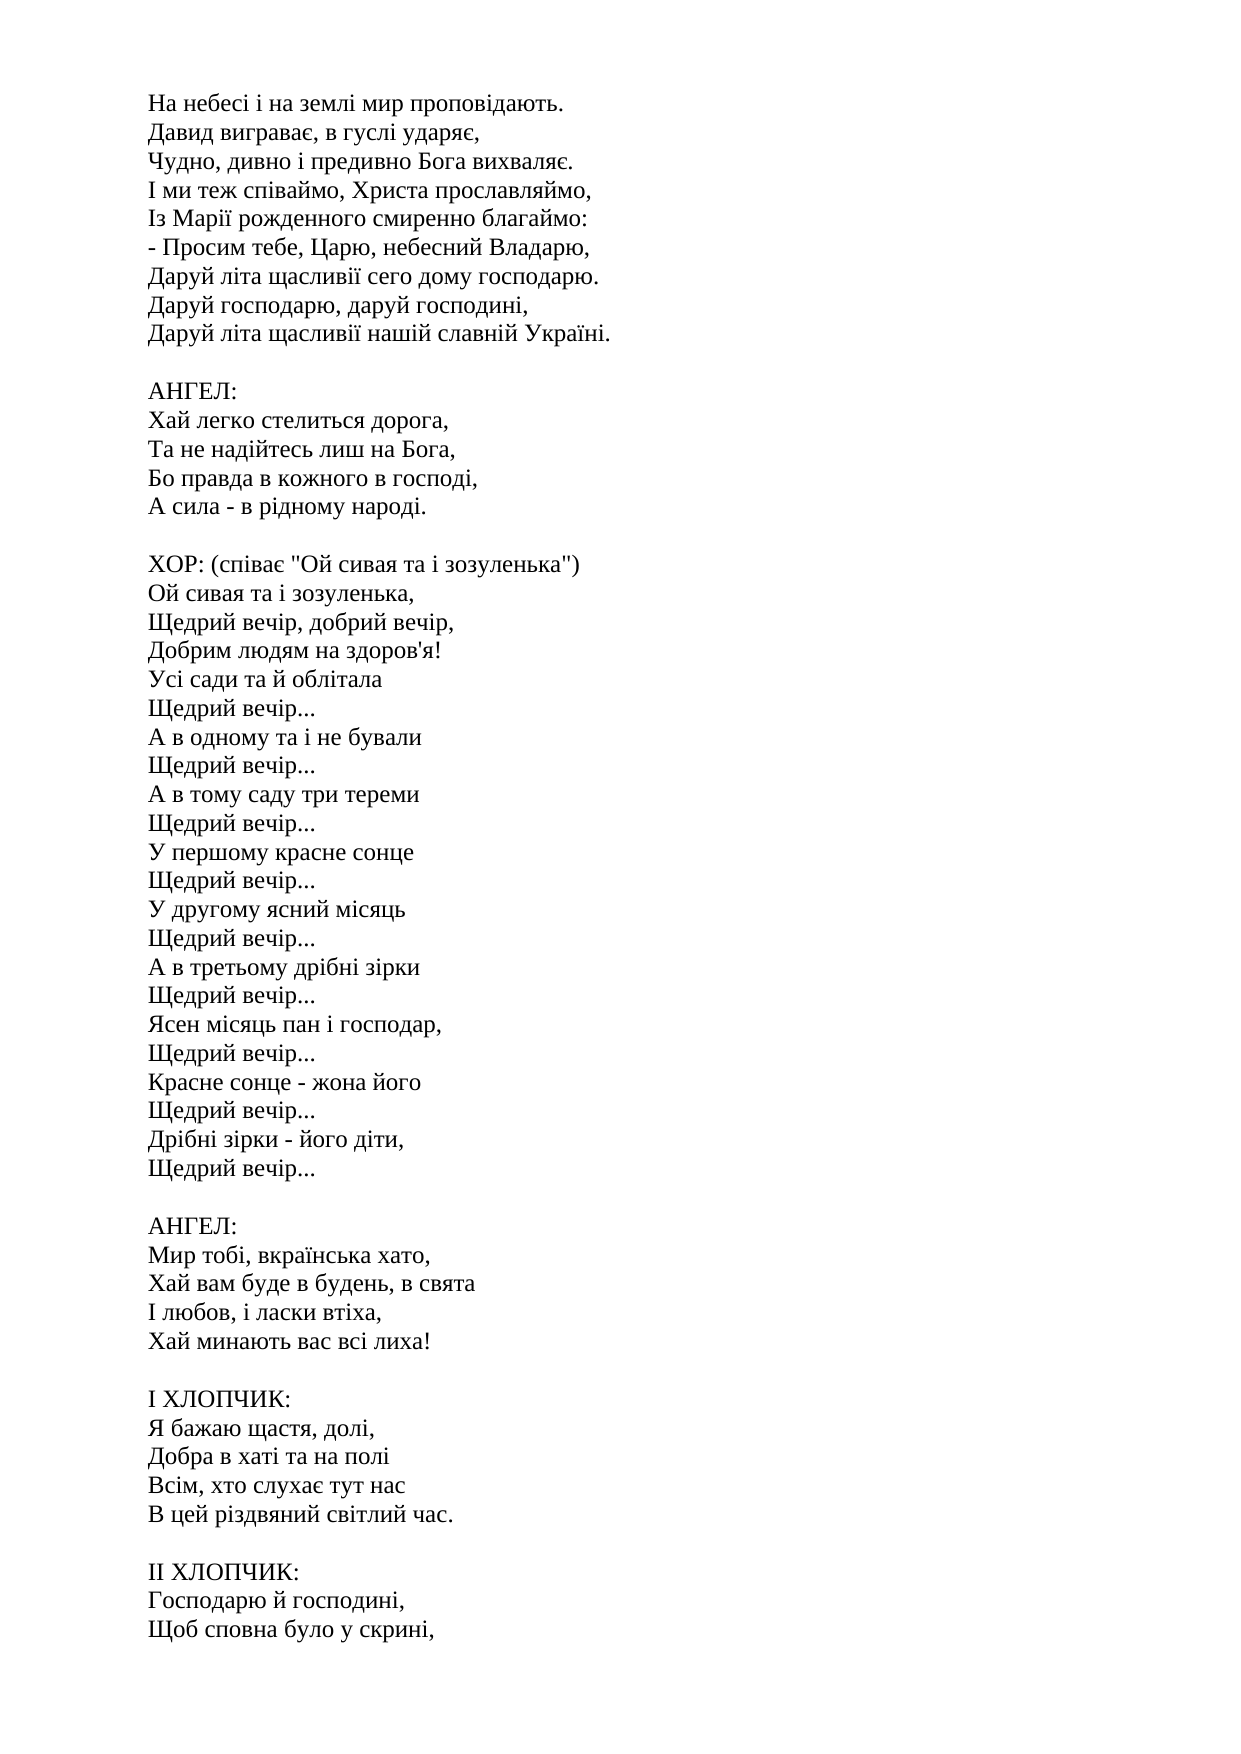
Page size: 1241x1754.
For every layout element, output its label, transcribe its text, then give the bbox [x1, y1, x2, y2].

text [148, 1557, 1152, 1643]
text АНГЕЛ: Хай легко стелиться дорога, Та не надійтесь лиш на Бога, Бо правда в кожного в господі, А сила - в рідному народі. [148, 376, 1152, 520]
text АНГЕЛ: Мир тобі, вкраїнська хато, Хай вам буде в будень, в свята І любов, і ласки втіха, Хай минають вас всі лиха! [148, 1211, 1152, 1355]
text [148, 88, 1152, 347]
text І ХЛОПЧИК: Я бажаю щастя, долі, Добра в хаті та на полі Всім, хто слухає тут нас В цей різдвяний світлий час. [148, 1384, 1152, 1528]
text ХОР: (співає "Ой сивая та і зозуленька") Ой сивая та і зозуленька, Щедрий вечір, добрий вечір, Добрим людям на здоров'я! Усі сади та й облітала Щедрий вечір... А в одному та і не бували Щедрий вечір... А в тому саду три тереми Щедрий вечір... У першому красне сонце Щедрий вечір... У другому ясний місяць Щедрий вечір... А в третьому дрібні зірки Щедрий вечір... Ясен місяць пан і господар, Щедрий вечір... Красне сонце - жона його Щедрий вечір... Дрібні зірки - його діти, Щедрий вечір... [148, 549, 1152, 1182]
